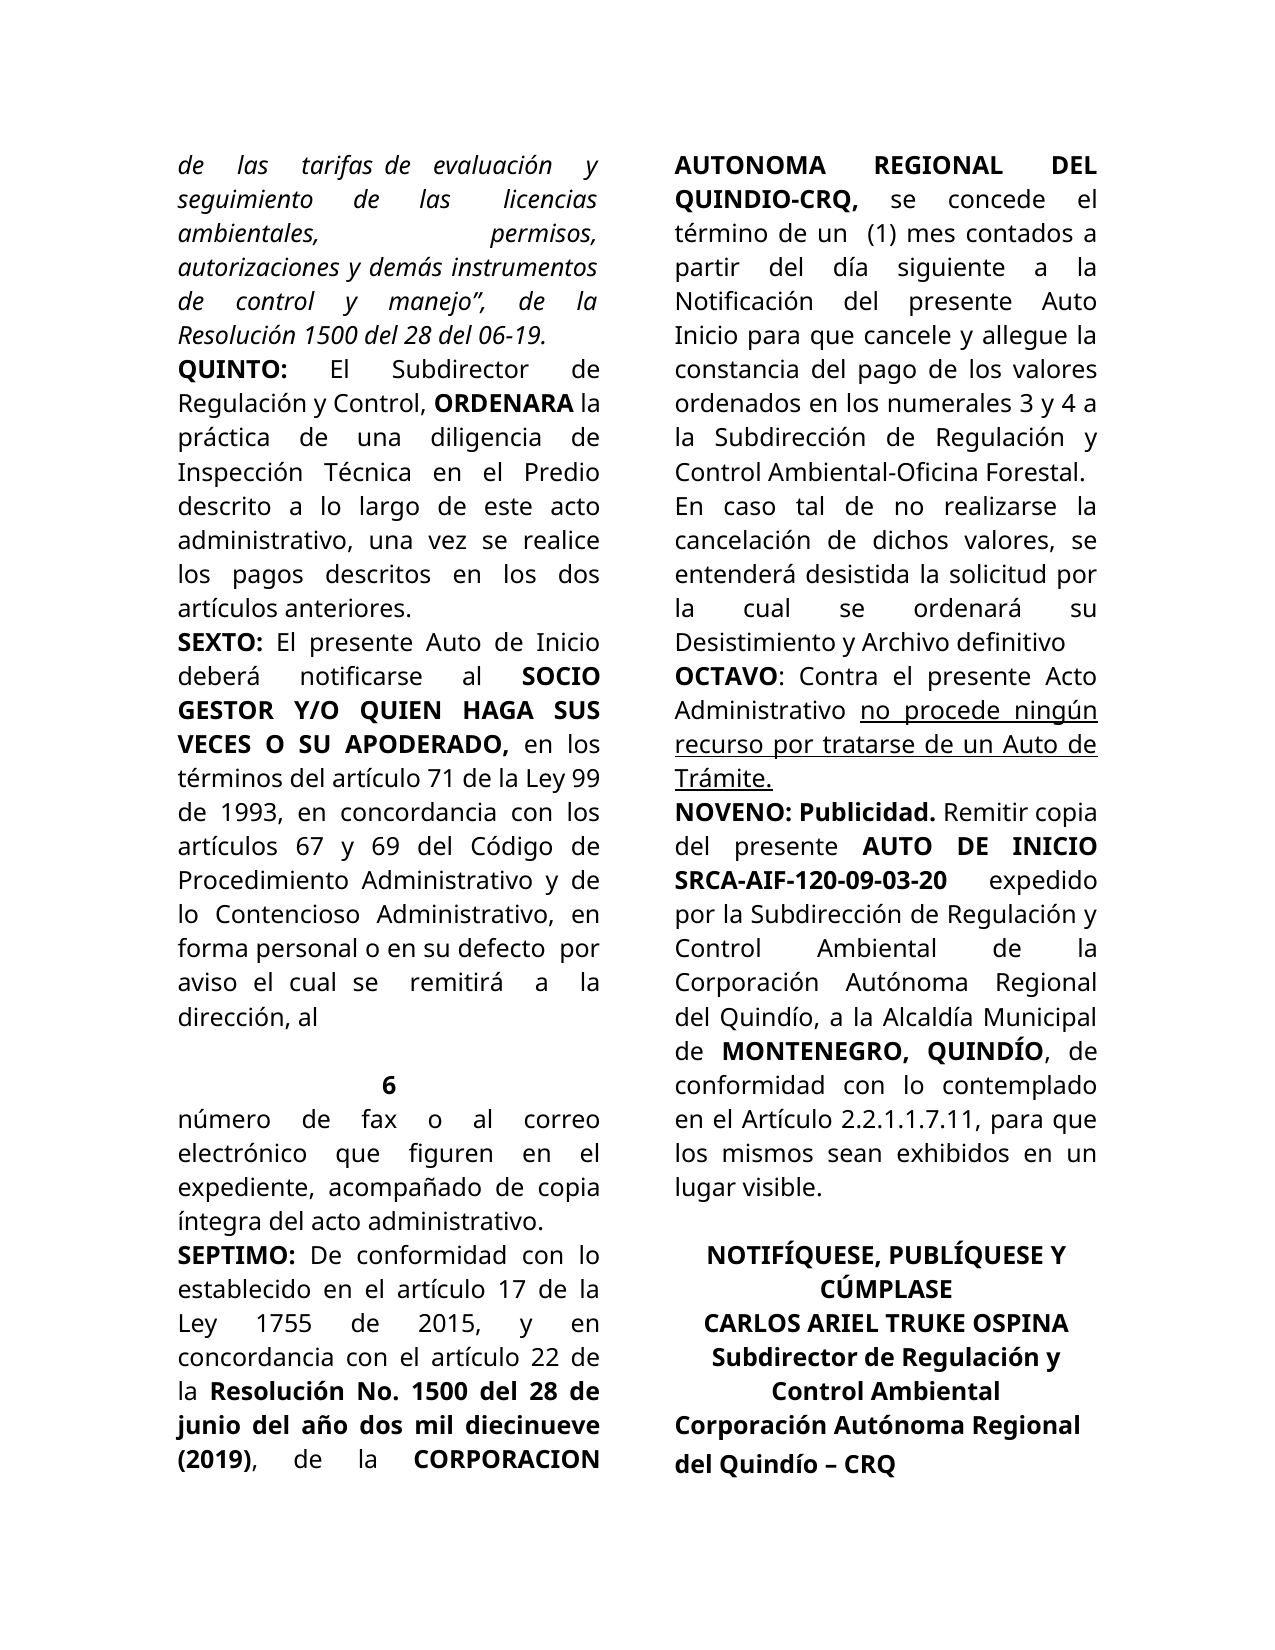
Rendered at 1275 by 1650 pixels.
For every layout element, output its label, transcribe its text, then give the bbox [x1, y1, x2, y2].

text SEPTIMO: De conformidad con lo establecido en el artículo 17 de la Ley 1755 de 2015, y en concordancia con el artículo 22 de la Resolución No. 1500 del 28 de junio del año dos mil diecinueve (2019), de la CORPORACION AUTONOMA REGIONAL DEL QUINDIO-CRQ, se concede el término de un (1) mes contados a partir del día siguiente a la Notificación del presente Auto Inicio para que cancele y allegue la constancia del pago de los valores ordenados en los numerales 3 y 4 a la Subdirección de Regulación y Control Ambiental-Oficina Forestal. [674, 148, 1098, 488]
text Subdirector de Regulación y Control Ambiental [674, 1340, 1098, 1408]
text SEXTO: El presente Auto de Inicio deberá notificarse al SOCIO GESTOR Y/O QUIEN HAGA SUS VECES O SU APODERADO, en los términos del artículo 71 de la Ley 99 de 1993, en concordancia con los artículos 67 y 69 del Código de Procedimiento Administrativo y de lo Contencioso Administrativo, en forma personal o en su defecto por aviso el cual se remitirá a la dirección, al [177, 624, 601, 1033]
text QUINTO: El Subdirector de Regulación y Control, ORDENARA la práctica de una diligencia de Inspección Técnica en el Predio descrito a lo largo de este acto administrativo, una vez se realice los pagos descritos en los dos artículos anteriores. [177, 352, 601, 624]
text OCTAVO: Contra el presente Acto Administrativo no procede ningún recurso por tratarse de un Auto de Trámite. [674, 658, 1098, 756]
text OCTAVO: Contra el presente Acto Administrativo no procede ningún recurso por tratarse de un Auto de Trámite. [674, 757, 1098, 795]
text En caso tal de no realizarse la cancelación de dichos valores, se entenderá desistida la solicitud por la cual se ordenará su Desistimiento y Archivo definitivo [674, 488, 1098, 658]
text NOTIFÍQUESE, PUBLÍQUESE Y CÚMPLASE [674, 1238, 1098, 1306]
text CARLOS ARIEL TRUKE OSPINA [674, 1306, 1098, 1340]
text SEPTIMO: De conformidad con lo establecido en el artículo 17 de la Ley 1755 de 2015, y en concordancia con el artículo 22 de la Resolución No. 1500 del 28 de junio del año dos mil diecinueve (2019), de la CORPORACION AUTONOMA REGIONAL DEL QUINDIO-CRQ, se concede el término de un (1) mes contados a partir del día siguiente a la Notificación del presente Auto Inicio para que cancele y allegue la constancia del pago de los valores ordenados en los numerales 3 y 4 a la Subdirección de Regulación y Control Ambiental-Oficina Forestal. [177, 1238, 601, 1476]
text 6 [177, 1067, 601, 1101]
text NOVENO: Publicidad. Remitir copia del presente AUTO DE INICIO SRCA-AIF-120-09-03-20 expedido por la Subdirección de Regulación y Control Ambiental de la Corporación Autónoma Regional del Quindío, a la Alcaldía Municipal de MONTENEGRO, QUINDÍO, de conformidad con lo contemplado en el Artículo 2.2.1.1.7.11, para que los mismos sean exhibidos en un lugar visible. [674, 795, 1098, 1203]
text número de fax o al correo electrónico que figuren en el expediente, acompañado de copia íntegra del acto administrativo. [177, 1101, 601, 1238]
text Corporación Autónoma Regional del Quindío – CRQ [674, 1408, 1098, 1481]
